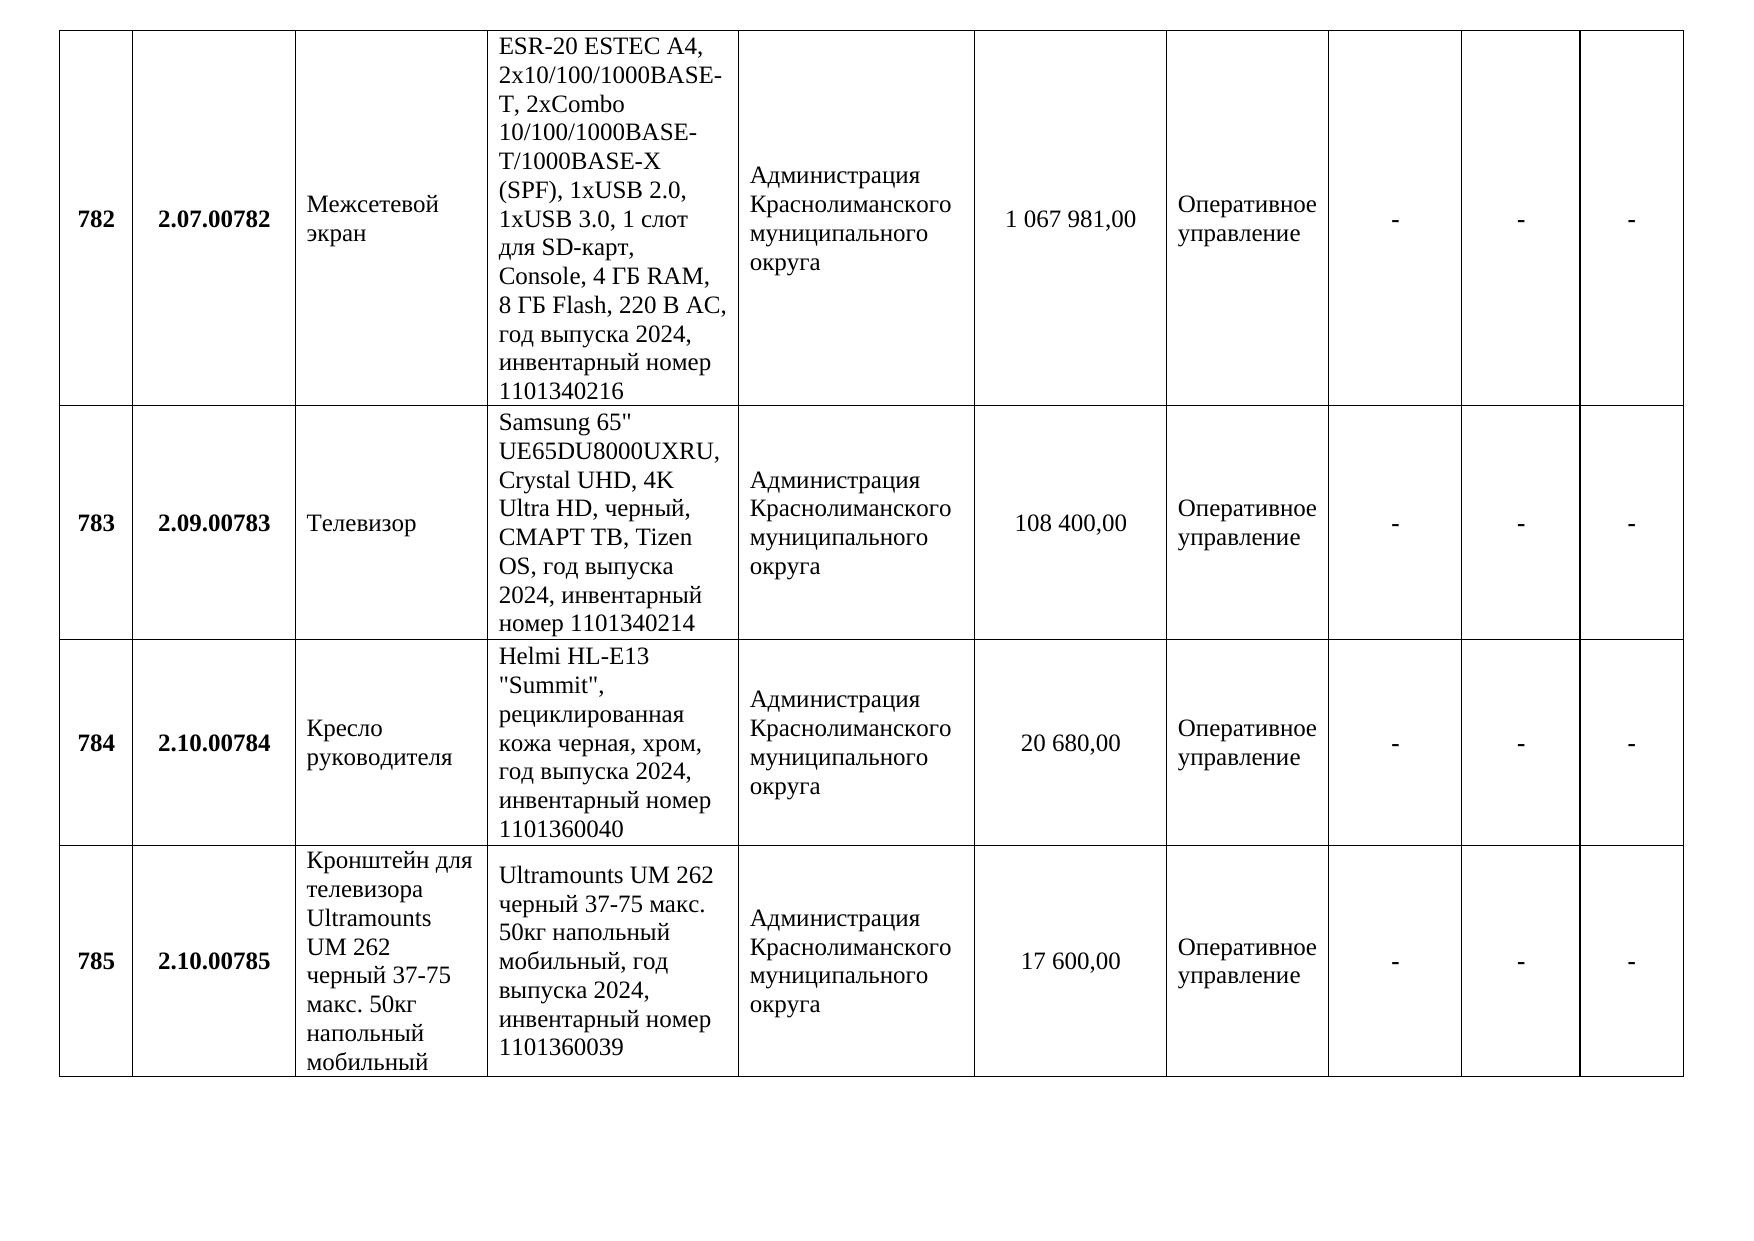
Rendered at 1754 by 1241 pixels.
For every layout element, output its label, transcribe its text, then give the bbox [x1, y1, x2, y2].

table_cell 2.10.00785 [133, 846, 295, 1076]
table_cell Оперативное управление [1167, 406, 1328, 638]
table_cell - [1329, 406, 1461, 638]
table_cell - [1462, 31, 1579, 405]
table_cell ESR-20 ESTEC A4, 2x10/100/1000BASE-T, 2хCombo 10/100/1000BASE-T/1000BASE-X (SPF), 1xUSB 2.0, 1xUSB 3.0, 1 слот для SD-карт, Console, 4 ГБ RAM, 8 ГБ Flash, 220 В АС, год выпуска 2024, инвентарный номер 1101340216 [488, 31, 738, 405]
table_cell 2.07.00782 [133, 31, 295, 405]
table_cell 108 400,00 [975, 406, 1166, 638]
table_cell - [1329, 31, 1461, 405]
table_cell 782 [60, 31, 132, 405]
table_cell 2.10.00784 [133, 640, 295, 844]
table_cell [739, 31, 974, 405]
table_cell Кресло руководителя [296, 640, 487, 844]
table_cell 17 600,00 [975, 846, 1166, 1076]
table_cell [739, 846, 974, 1076]
table_cell 2.09.00783 [133, 406, 295, 638]
table_cell Samsung 65" UE65DU8000UXRU, Crystal UHD, 4K Ultra HD, черный, СМАРТ ТВ, Tizen OS, год выпуска 2024, инвентарный номер 1101340214 [488, 406, 738, 638]
table_cell 785 [60, 846, 132, 1076]
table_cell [1167, 31, 1328, 405]
table_cell Межсетевой экран [296, 31, 487, 405]
table_cell Оперативное управление [1167, 640, 1328, 844]
table_cell 783 [60, 406, 132, 638]
table_cell - [1581, 846, 1683, 1076]
table_cell - [1462, 406, 1579, 638]
table_cell - [1581, 406, 1683, 638]
table_cell Кронштейн для телевизора Ultramounts UM 262 черный 37-75 макс. 50кг напольный мобильный [296, 846, 487, 1076]
table_cell 1 067 981,00 [975, 31, 1166, 405]
table_cell 20 680,00 [975, 640, 1166, 844]
table_cell Администрация Краснолиманского муниципального округа [739, 640, 974, 844]
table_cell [1167, 846, 1328, 1076]
table_cell - [1462, 640, 1579, 844]
table_cell - [1581, 640, 1683, 844]
table_cell - [1329, 640, 1461, 844]
table_cell 784 [60, 640, 132, 844]
table_cell - [1462, 846, 1579, 1076]
table_cell Helmi HL-E13 "Summit", рециклированная кожа черная, хром, год выпуска 2024, инвентарный номер 1101360040 [488, 640, 738, 844]
table_cell - [1329, 846, 1461, 1076]
table_cell Ultramounts UM 262 черный 37-75 макс. 50кг напольный мобильный, год выпуска 2024, инвентарный номер 1101360039 [488, 846, 738, 1076]
table_cell - [1581, 31, 1683, 405]
table_cell Администрация Краснолиманского муниципального округа [739, 406, 974, 638]
table_cell Телевизор [296, 406, 487, 638]
